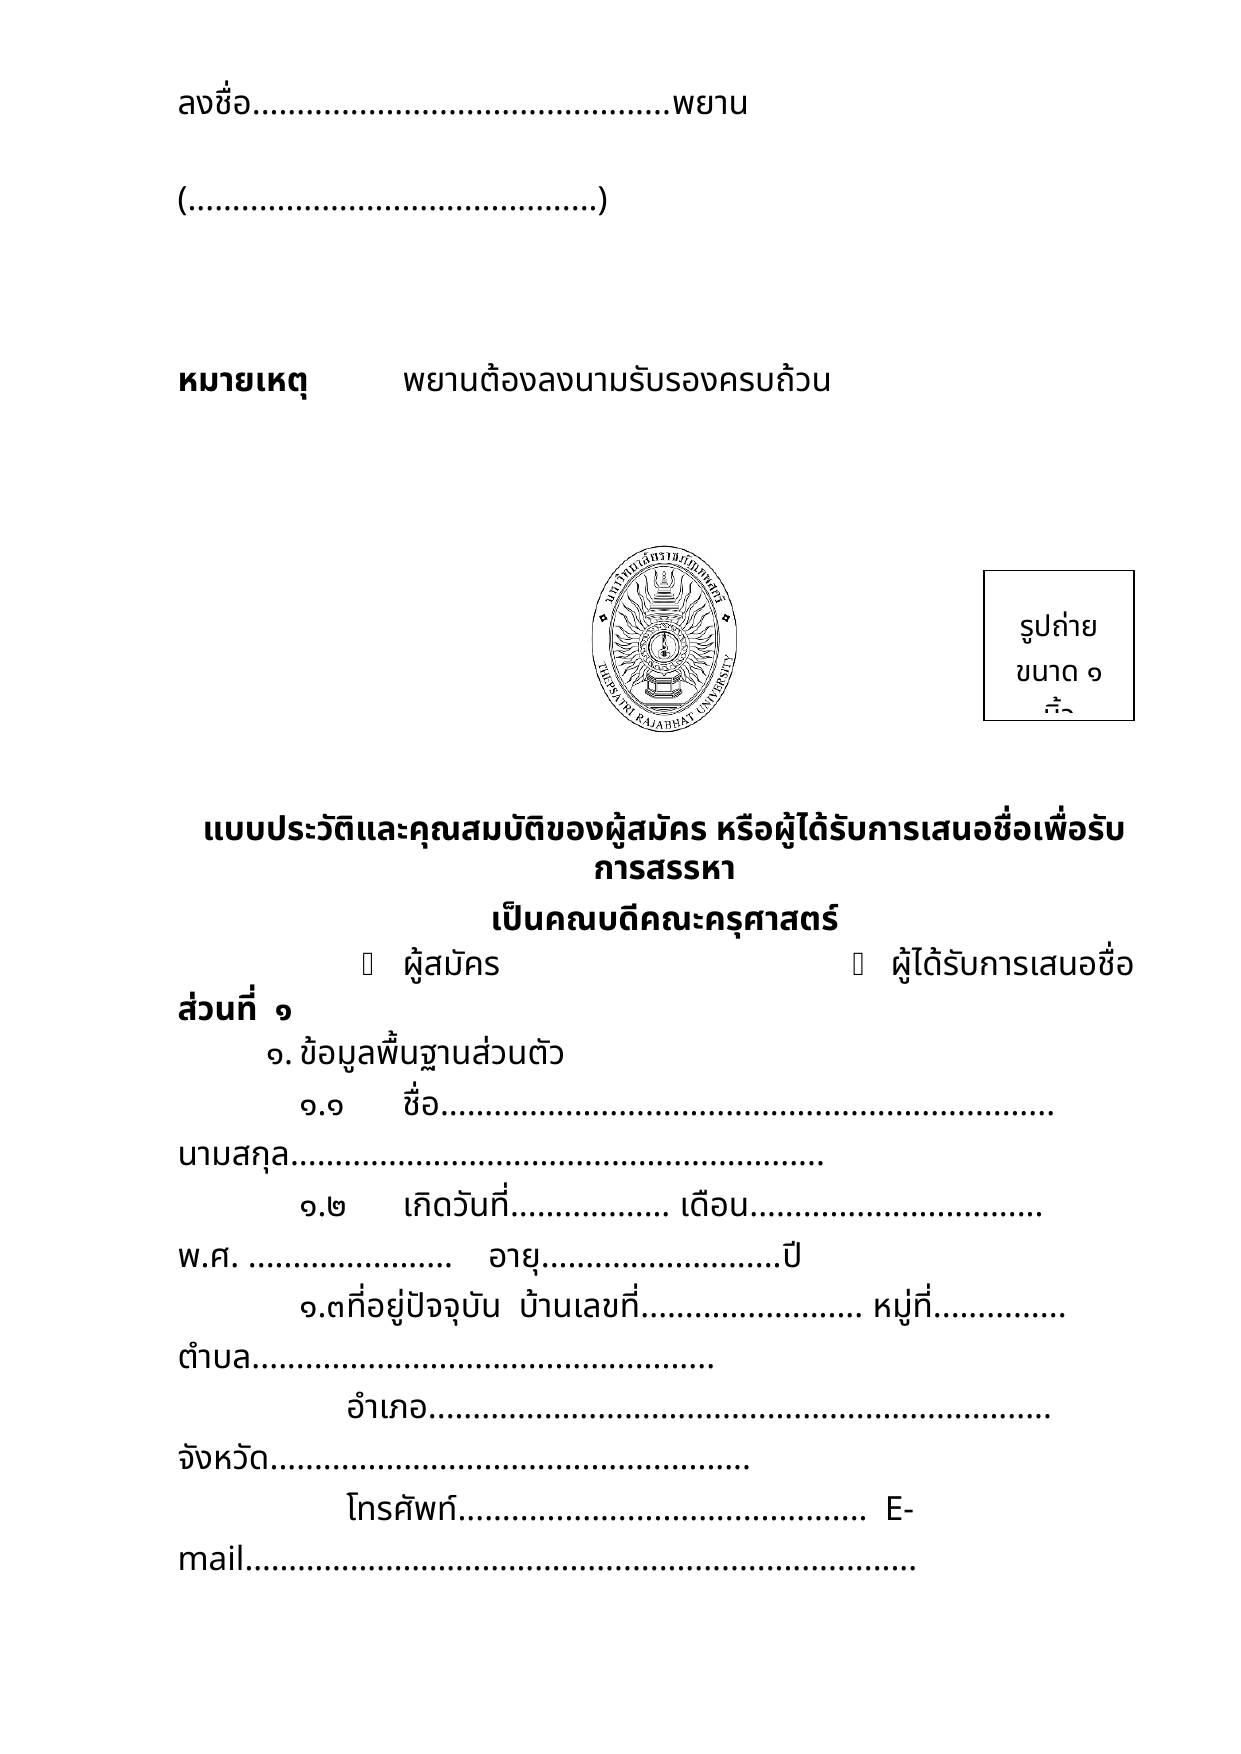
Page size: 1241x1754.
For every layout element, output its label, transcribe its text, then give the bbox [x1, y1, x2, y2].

text หมายเหตุ พยานต้องลงนามรับรองครบถ้วน [177, 356, 1152, 401]
text โทรศัพท์.............................................. E-mail………………………………........................................ [177, 1484, 1152, 1581]
text ๑.๓ ที่อยู่ปัจจุบัน บ้านเลขที่......................... หมู่ที่............... ตำบล.................................................... [177, 1282, 1152, 1383]
text (..............................................) [177, 154, 1152, 220]
picture [577, 537, 752, 744]
text แบบประวัติและคุณสมบัติของผู้สมัคร หรือผู้ได้รับการเสนอชื่อเพื่อรับการสรรหา [177, 805, 1152, 894]
text ลงชื่อ...............................................พยาน [177, 56, 1152, 129]
text เป็นคณบดีคณะครุศาสตร์ [177, 894, 1152, 939]
text ๑.๑ ชื่อ..................................................................... นามสกุล............................................................ [177, 1079, 1152, 1181]
text ผู้สมัคร ผู้ได้รับการเสนอชื่อ [177, 939, 1152, 984]
text ๑. ข้อมูลพื้นฐานส่วนตัว [177, 1029, 1152, 1079]
text อำเภอ...................................................................... จังหวัด...................................................... [177, 1383, 1152, 1484]
text ๑.๒ เกิดวันที่.................. เดือน................................. พ.ศ. ....................... อายุ...........................ปี [177, 1181, 1152, 1282]
text ส่วนที่ ๑ [177, 984, 1152, 1029]
